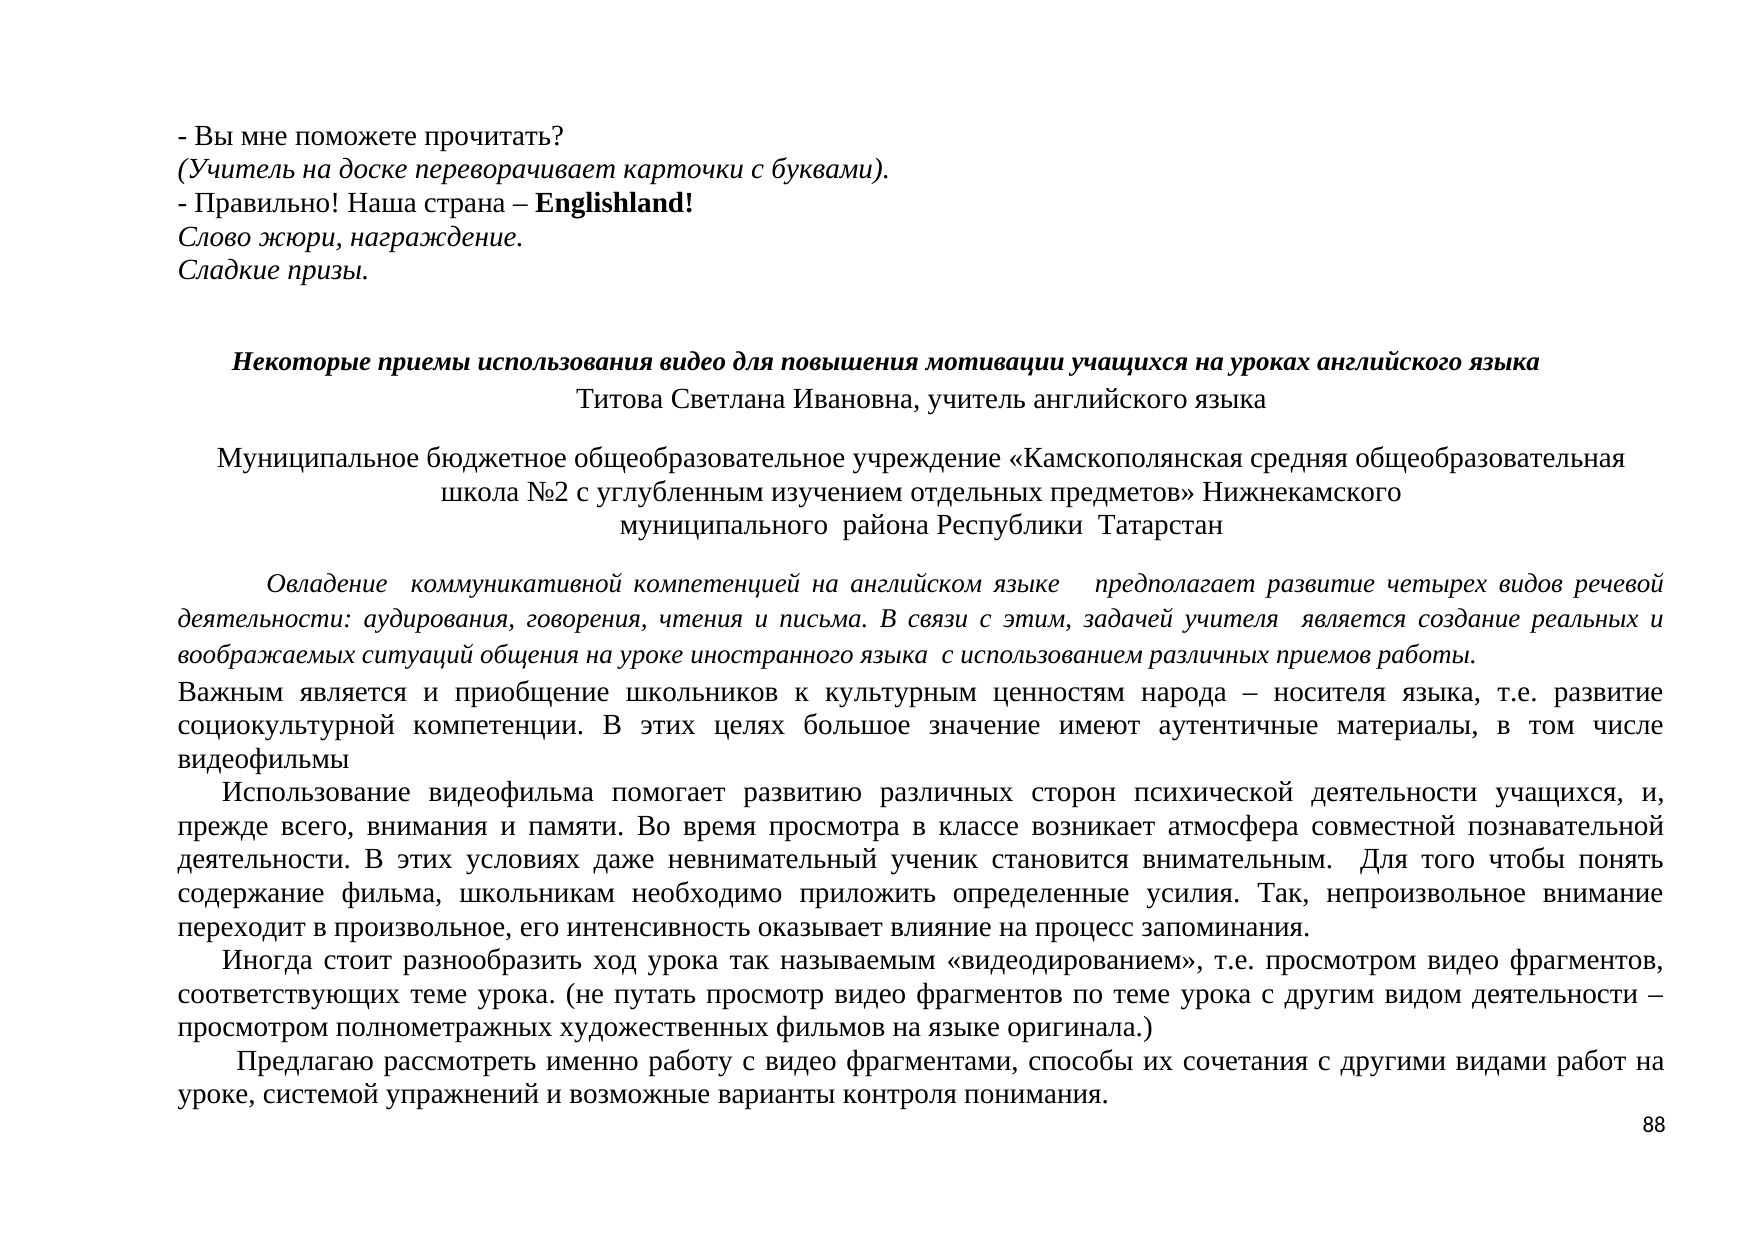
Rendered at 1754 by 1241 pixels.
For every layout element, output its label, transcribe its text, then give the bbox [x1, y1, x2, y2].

text Иногда стоит разнообразить ход урока так называемым «видеодированием», т.е. просмотром видео фрагментов, соответствующих теме урока. (не путать просмотр видео фрагментов по теме урока с другим видом деятельности – просмотром полнометражных художественных фильмов на языке оригинала.) [177, 942, 1665, 1043]
text Использование видеофильма помогает развитию различных сторон психической деятельности учащихся, и, прежде всего, внимания и памяти. Во время просмотра в классе возникает атмосфера совместной познавательной деятельности. В этих условиях даже невнимательный ученик становится внимательным. Для того чтобы понять содержание фильма, школьникам необходимо приложить определенные усилия. Так, непроизвольное внимание переходит в произвольное, его интенсивность оказывает влияние на процесс запоминания. [177, 774, 1665, 942]
subtitle Некоторые приемы использования видео для повышения мотивации учащихся на уроках английского языка [177, 345, 1594, 376]
text Сладкие призы. [177, 252, 1665, 286]
text Титова Светлана Ивановна, учитель английского языка [177, 381, 1665, 414]
text Важным является и приобщение школьников к культурным ценностям народа – носителя языка, т.е. развитие социокультурной компетенции. В этих целях большое значение имеют аутентичные материалы, в том числе видеофильмы [177, 674, 1665, 774]
text Предлагаю рассмотреть именно работу с видео фрагментами, способы их сочетания с другими видами работ на уроке, системой упражнений и возможные варианты контроля понимания. [177, 1043, 1665, 1110]
text - Правильно! Наша страна – Englishland! [177, 185, 1665, 219]
subtitle Овладение коммуникативной компетенцией на английском языке предполагает развитие четырех видов речевой деятельности: аудирования, говорения, чтения и письма. В связи с этим, задачей учителя является создание реальных и воображаемых ситуаций общения на уроке иностранного языка с использованием различных приемов работы. [177, 567, 1666, 669]
text муниципального района Республики Татарстан [177, 507, 1665, 541]
text - Вы мне поможете прочитать? [177, 118, 1665, 152]
text (Учитель на доске переворачивает карточки с буквами). [177, 152, 1665, 185]
text Слово жюри, награждение. [177, 219, 1665, 252]
text Муниципальное бюджетное общеобразовательное учреждение «Камскополянская средняя общеобразовательная школа №2 с углубленным изучением отдельных предметов» Нижнекамского [177, 440, 1665, 507]
